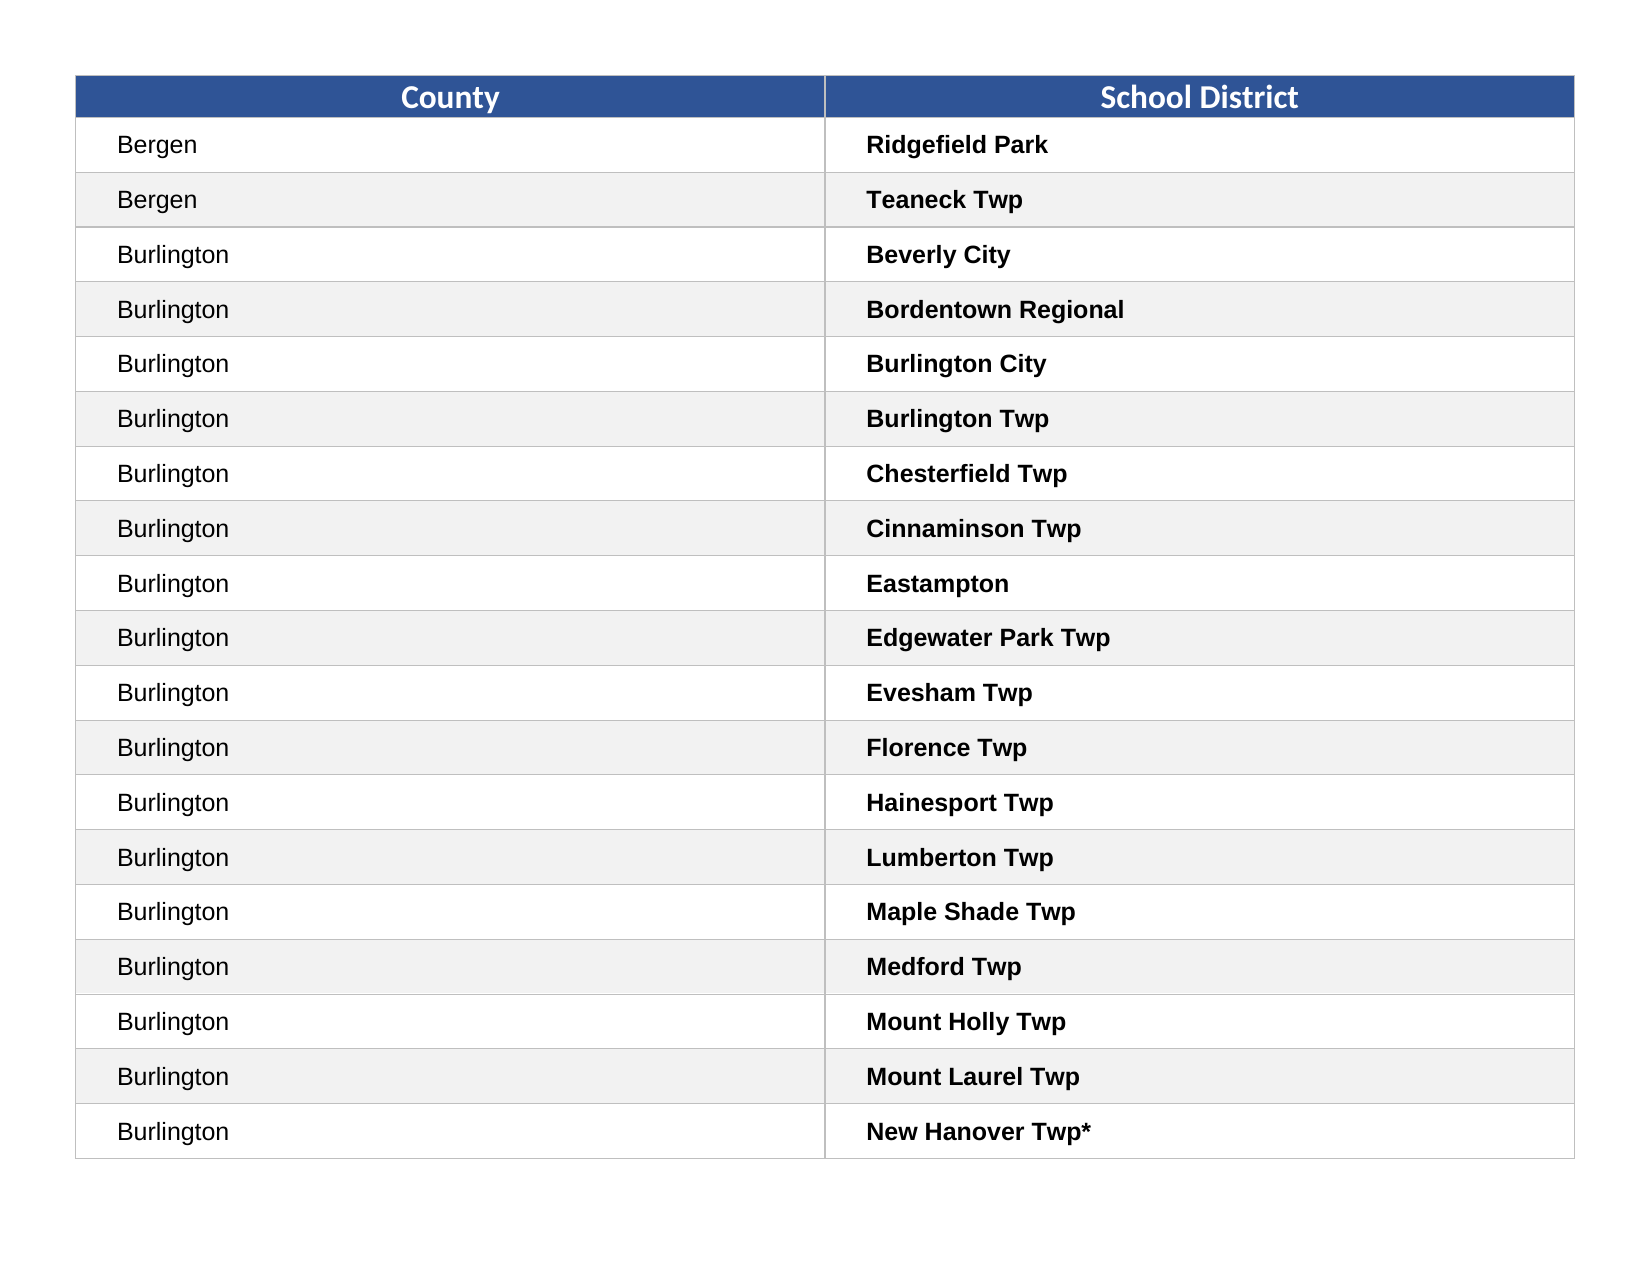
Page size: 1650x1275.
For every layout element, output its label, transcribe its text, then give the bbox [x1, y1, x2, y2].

table_cell Burlington [76, 775, 824, 829]
table_cell Hainesport Twp [826, 775, 1574, 829]
table_cell Burlington [76, 995, 824, 1048]
table_cell Burlington Twp [826, 392, 1574, 446]
table_cell Beverly City [826, 228, 1574, 281]
table_cell Medford Twp [826, 940, 1574, 993]
table_cell Burlington City [826, 337, 1574, 391]
table_header School District [826, 76, 1574, 117]
table_cell Burlington [76, 1049, 824, 1103]
table_cell Burlington [76, 556, 824, 610]
table_cell Burlington [76, 1104, 824, 1158]
table_cell Burlington [76, 940, 824, 993]
table_cell Burlington [76, 337, 824, 391]
table_cell Evesham Twp [826, 666, 1574, 719]
table_header County [76, 76, 824, 117]
table_cell Edgewater Park Twp [826, 611, 1574, 665]
table_cell Burlington [76, 830, 824, 884]
table_cell Burlington [76, 282, 824, 336]
table_cell Cinnaminson Twp [826, 501, 1574, 555]
table_cell Mount Holly Twp [826, 995, 1574, 1048]
table_cell Teaneck Twp [826, 173, 1574, 226]
table_cell Burlington [76, 392, 824, 446]
table_cell Ridgefield Park [826, 118, 1574, 172]
table_cell Burlington [76, 228, 824, 281]
table_cell Burlington [76, 721, 824, 774]
table_cell Burlington [76, 447, 824, 500]
table_cell Burlington [76, 611, 824, 665]
table_cell Chesterfield Twp [826, 447, 1574, 500]
table_cell Lumberton Twp [826, 830, 1574, 884]
table_cell Florence Twp [826, 721, 1574, 774]
table_cell Bergen [76, 173, 824, 226]
table_cell New Hanover Twp* [826, 1104, 1574, 1158]
table_cell Eastampton [826, 556, 1574, 610]
table_cell Burlington [76, 666, 824, 719]
table_cell Mount Laurel Twp [826, 1049, 1574, 1103]
table_cell Burlington [76, 885, 824, 939]
table_cell Burlington [76, 501, 824, 555]
table_cell Bergen [76, 118, 824, 172]
table_cell Maple Shade Twp [826, 885, 1574, 939]
table_cell Bordentown Regional [826, 282, 1574, 336]
